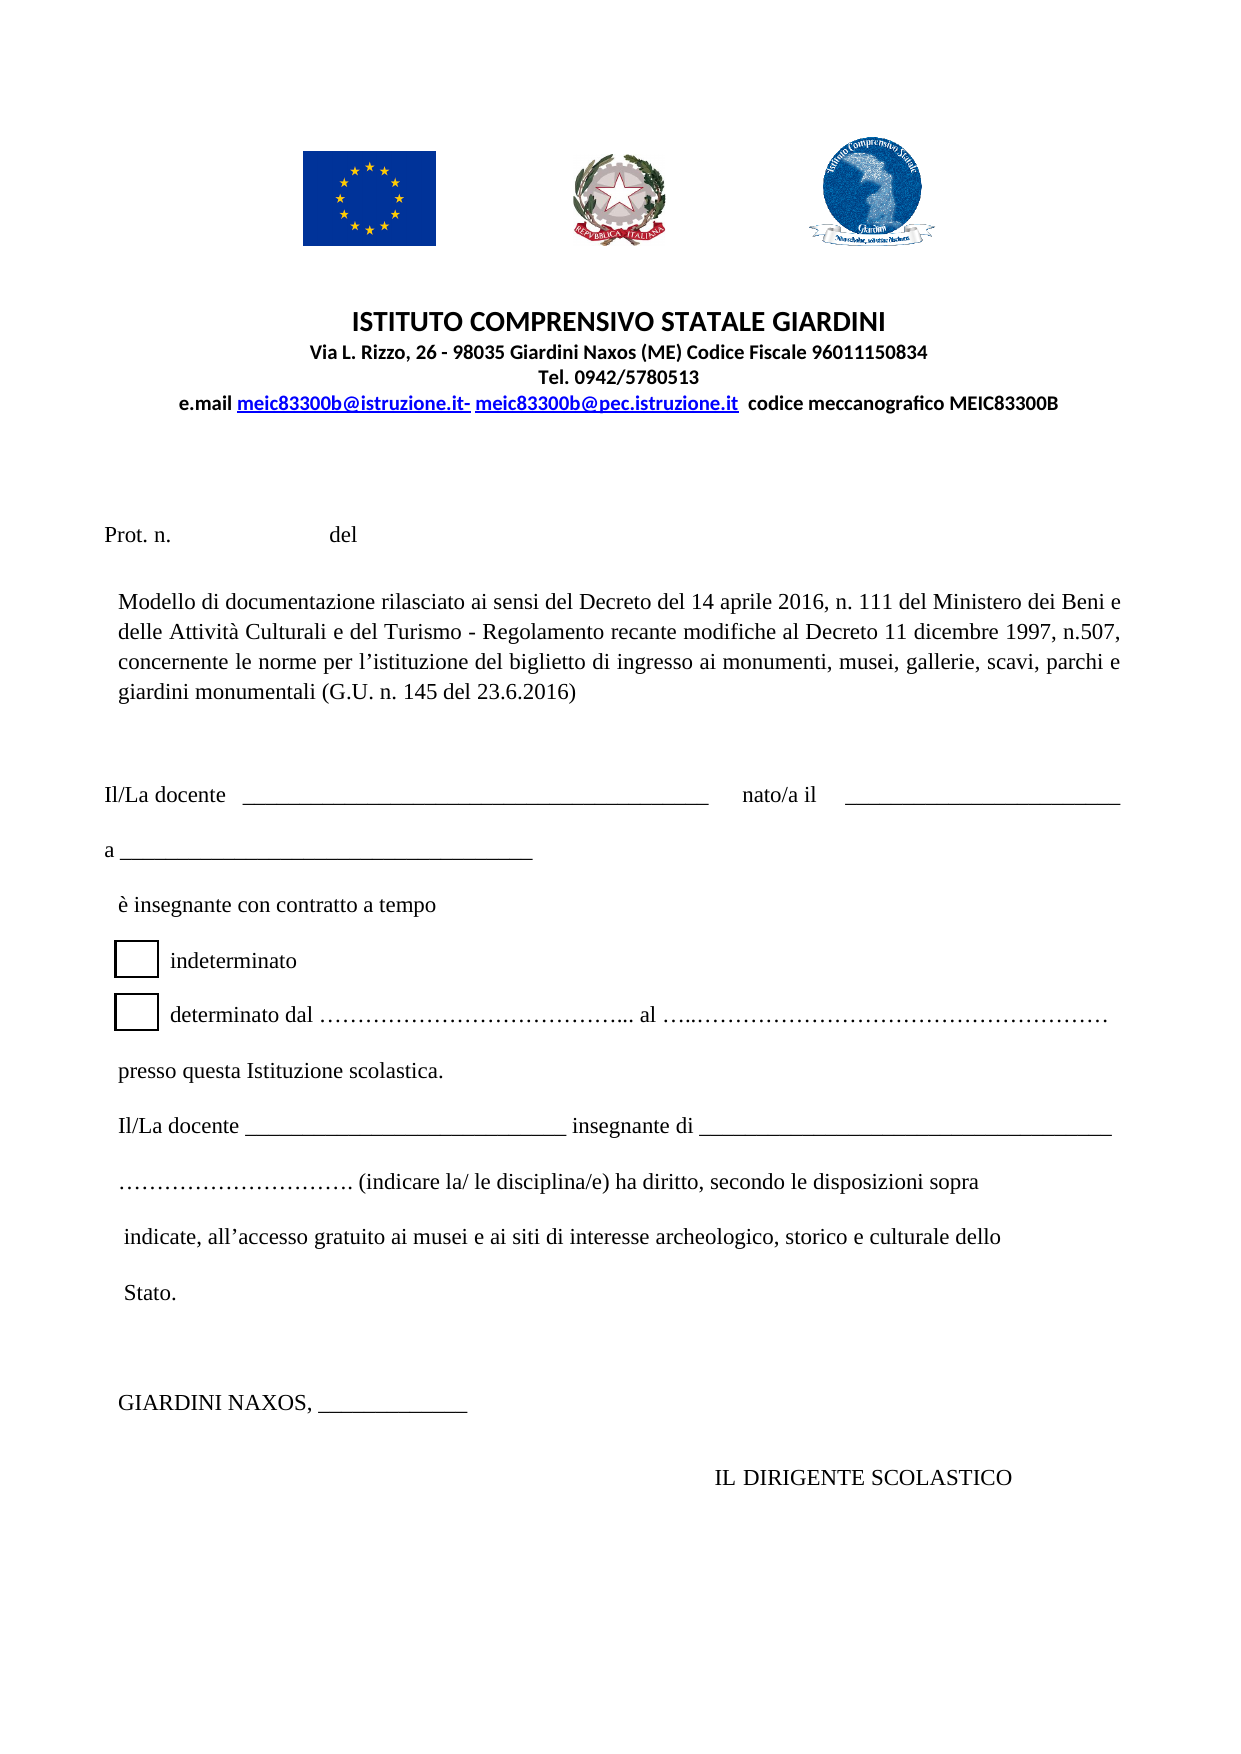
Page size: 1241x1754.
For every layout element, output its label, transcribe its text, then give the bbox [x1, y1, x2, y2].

text presso questa Istituzione scolastica. [118, 1057, 1134, 1084]
picture [808, 137, 936, 246]
text Il/La docente ____________________________ insegnante di ____________________________________ [118, 1112, 1134, 1139]
text …………………………. (indicare la/ le disciplina/e) ha diritto, secondo le disposizioni sopra indicate, all’accesso gratuito ai musei e ai siti di interesse archeologico, storico e culturale dello Stato. [118, 1168, 1059, 1305]
text a ____________________________________ [104, 836, 1134, 862]
text Prot. n. del [104, 521, 1134, 547]
picture [573, 154, 666, 246]
text GIARDINI NAXOS, _____________ [118, 1389, 1134, 1416]
text Via L. Rizzo, 26 - 98035 Giardini Naxos (ME) Codice Fiscale 96011150834 [117, 339, 1121, 364]
text Il/La docente _________________________________________ nato/a il ________________________ [104, 781, 1134, 807]
text Tel. 0942/5780513 [117, 364, 1121, 390]
text determinato dal …………………………………... al …..……………………………………………… [170, 1002, 1134, 1028]
picture [303, 151, 436, 246]
text ISTITUTO COMPRENSIVO STATALE GIARDINI [116, 303, 1121, 339]
text IL DIRIGENTE SCOLASTICO [104, 1464, 1091, 1490]
text e.mail meic83300b@istruzione.it- meic83300b@pec.istruzione.it codice meccanografico MEIC83300B [116, 390, 1121, 415]
text è insegnante con contratto a tempo indeterminato [118, 891, 438, 973]
text Modello di documentazione rilasciato ai sensi del Decreto del 14 aprile 2016, n. 111 del Ministero dei Beni e delle Attività Culturali e del Turismo - Regolamento recante modifiche al Decreto 11 dicembre 1997, n.507, concernente le norme per l’istituzione del biglietto di ingresso ai monumenti, musei, gallerie, scavi, parchi e giardini monumentali (G.U. n. 145 del 23.6.2016) [118, 588, 1123, 705]
